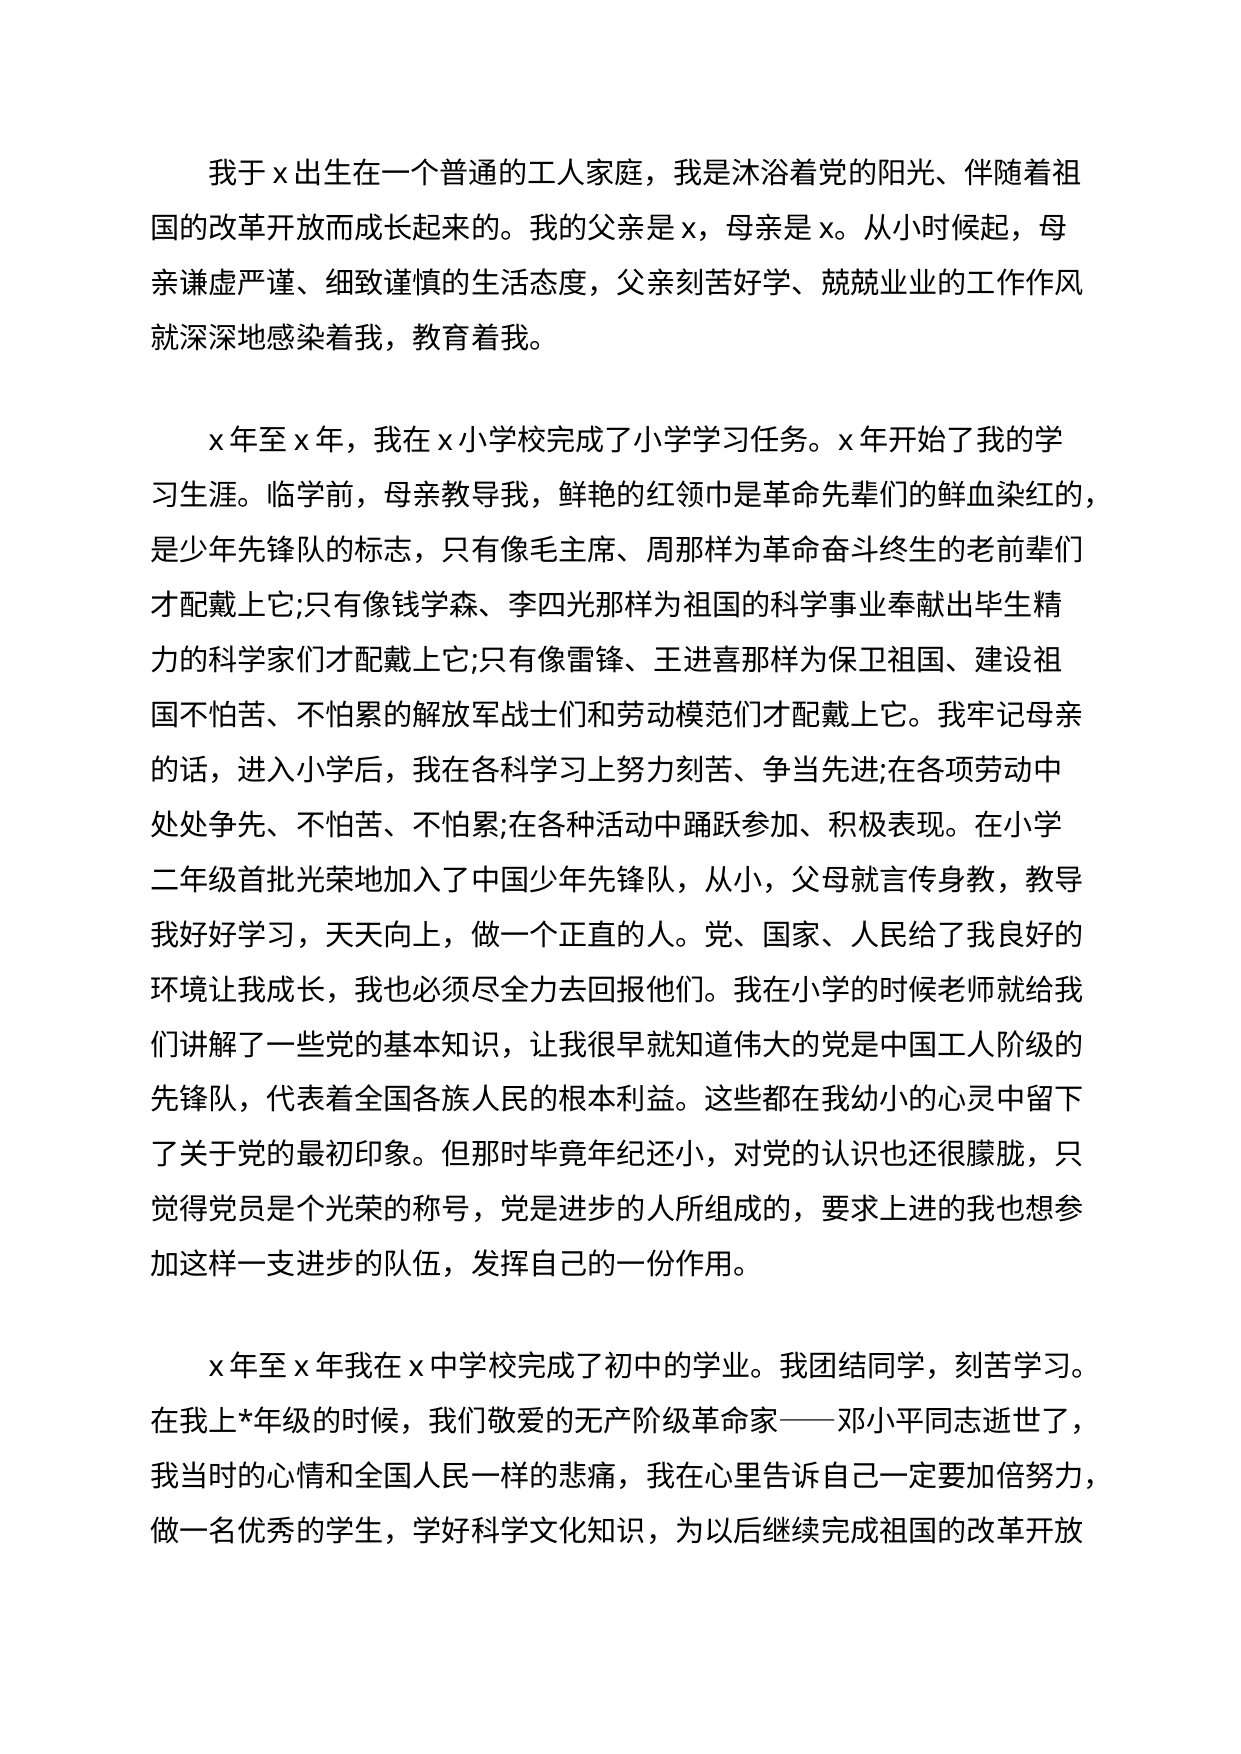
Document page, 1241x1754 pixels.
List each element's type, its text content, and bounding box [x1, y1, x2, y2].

text 我于x出生在一个普通的工人家庭，我是沐浴着党的阳光、伴随着祖国的改革开放而成长起来的。我的父亲是x，母亲是x。从小时候起，母亲谦虚严谨、细致谨慎的生活态度，父亲刻苦好学、兢兢业业的工作作风就深深地感染着我，教育着我。 [150, 150, 1090, 357]
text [150, 1342, 1090, 1549]
text x年至x年，我在x小学校完成了小学学习任务。x年开始了我的学习生涯。临学前，母亲教导我，鲜艳的红领巾是革命先辈们的鲜血染红的，是少年先锋队的标志，只有像毛主席、周那样为革命奋斗终生的老前辈们才配戴上它;只有像钱学森、李四光那样为祖国的科学事业奉献出毕生精力的科学家们才配戴上它;只有像雷锋、王进喜那样为保卫祖国、建设祖国不怕苦、不怕累的解放军战士们和劳动模范们才配戴上它。我牢记母亲的话，进入小学后，我在各科学习上努力刻苦、争当先进;在各项劳动中处处争先、不怕苦、不怕累;在各种活动中踊跃参加、积极表现。在小学二年级首批光荣地加入了中国少年先锋队，从小，父母就言传身教，教导我好好学习，天天向上，做一个正直的人。党、国家、人民给了我良好的环境让我成长，我也必须尽全力去回报他们。我在小学的时候老师就给我们讲解了一些党的基本知识，让我很早就知道伟大的党是中国工人阶级的先锋队，代表着全国各族人民的根本利益。这些都在我幼小的心灵中留下了关于党的最初印象。但那时毕竟年纪还小，对党的认识也还很朦胧，只觉得党员是个光荣的称号，党是进步的人所组成的，要求上进的我也想参加这样一支进步的队伍，发挥自己的一份作用。 [150, 417, 1090, 1283]
